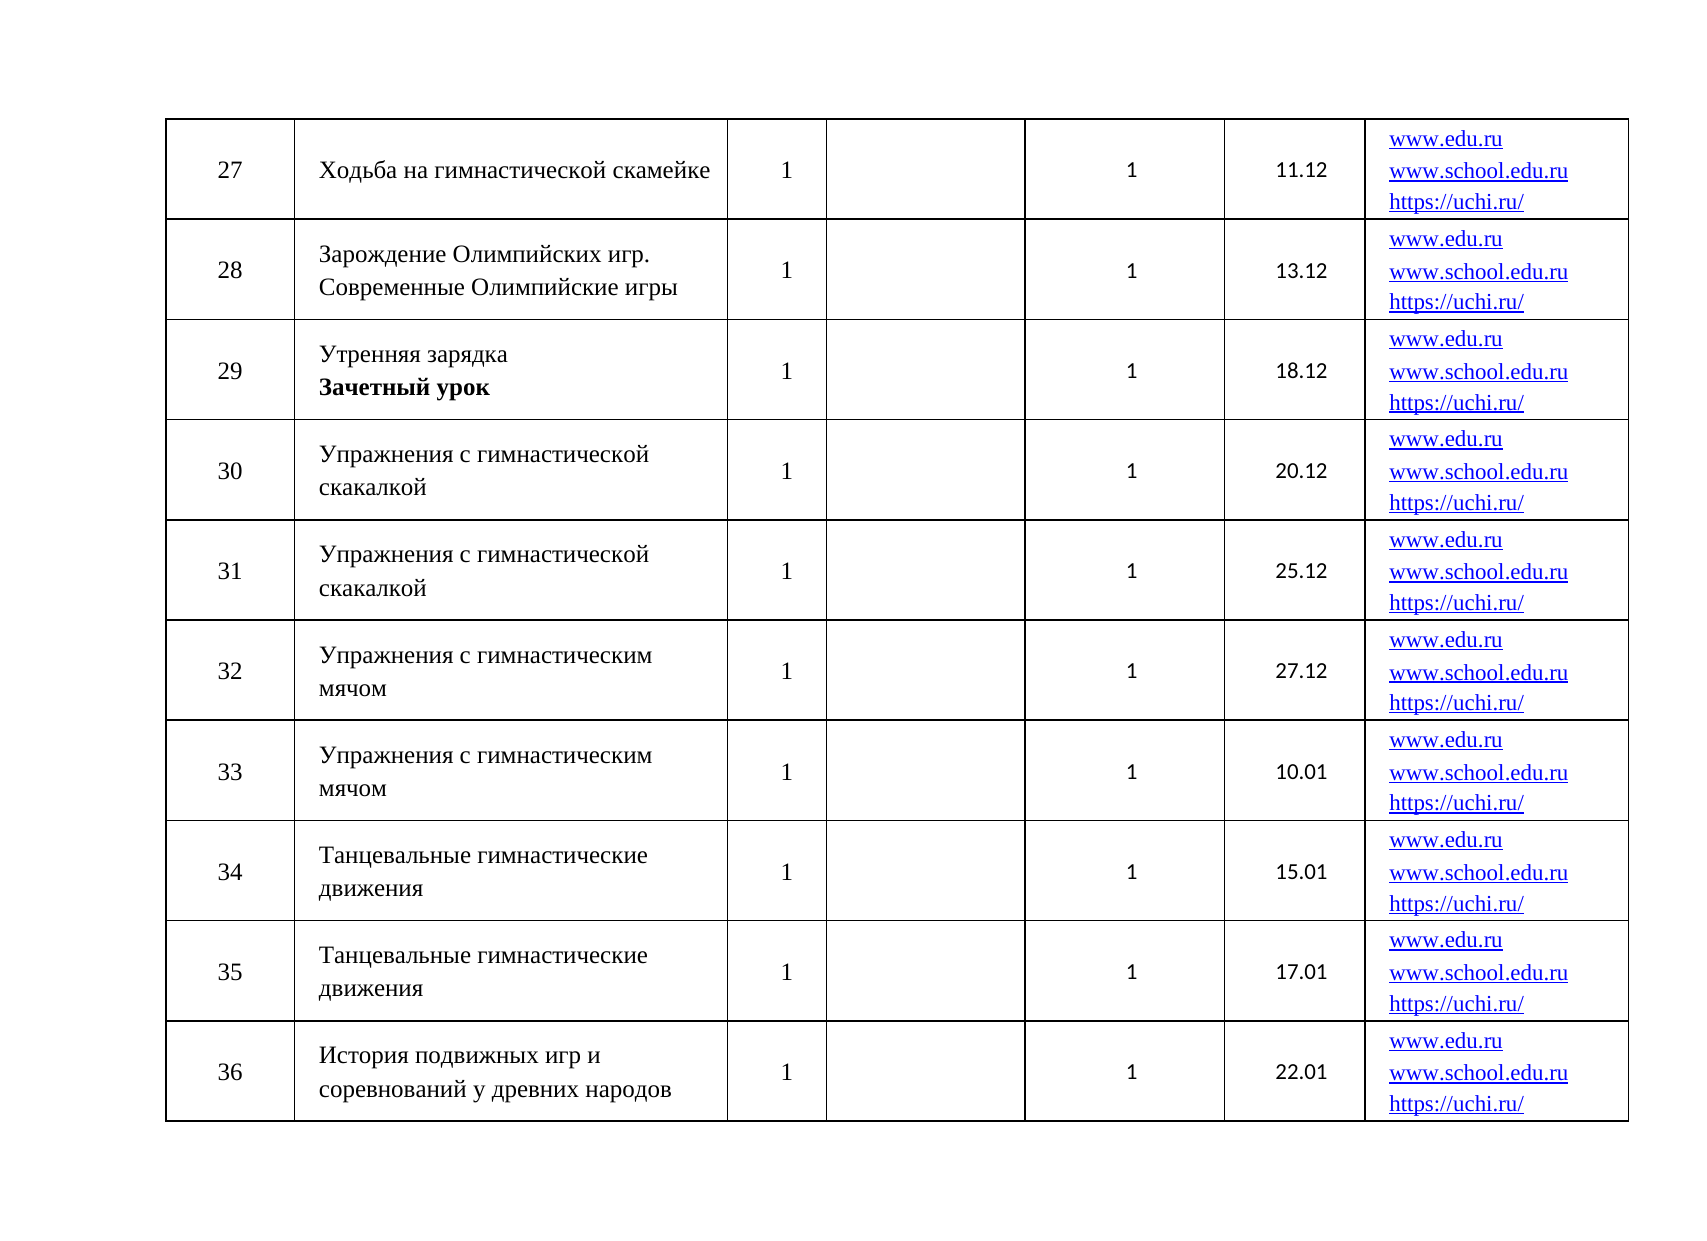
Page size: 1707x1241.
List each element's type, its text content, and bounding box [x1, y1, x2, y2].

table_cell 13.12 [1225, 220, 1364, 318]
table_cell Зарождение Олимпийских игр. Современные Олимпийские игры [295, 220, 727, 318]
table_cell 1 [1026, 621, 1224, 719]
table_cell Упражнения с гимнастической скакалкой [295, 521, 727, 619]
table_cell www.edu.ru www.school.edu.ru https://uchi.ru/ [1366, 721, 1628, 819]
table_cell Упражнения с гимнастическим мячом [295, 721, 727, 819]
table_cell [1366, 1022, 1628, 1120]
table_cell 10.01 [1225, 721, 1364, 819]
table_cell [1366, 120, 1628, 218]
table_cell [827, 420, 1024, 519]
table_cell www.edu.ru www.school.edu.ru https://uchi.ru/ [1366, 821, 1628, 920]
table_cell 17.01 [1225, 921, 1364, 1020]
table_cell 27 [167, 120, 294, 218]
table_cell 34 [167, 821, 294, 920]
table_cell 1 [1026, 521, 1224, 619]
table_cell 35 [167, 921, 294, 1020]
table_cell 1 [728, 420, 826, 519]
table_cell 30 [167, 420, 294, 519]
table_cell 1 [1026, 821, 1224, 920]
table_cell [827, 521, 1024, 619]
table_cell 1 [728, 220, 826, 318]
table_cell [827, 821, 1024, 920]
table_cell Танцевальные гимнастические движения [295, 821, 727, 920]
table_cell 1 [728, 1022, 826, 1120]
table_cell [827, 220, 1024, 318]
table_cell 1 [1026, 721, 1224, 819]
table_cell 28 [167, 220, 294, 318]
table_cell 1 [728, 921, 826, 1020]
table_cell 1 [728, 521, 826, 619]
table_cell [295, 120, 727, 218]
table_cell [827, 120, 1024, 218]
table_cell 33 [167, 721, 294, 819]
table_cell www.edu.ru www.school.edu.ru https://uchi.ru/ [1366, 420, 1628, 519]
table_cell 1 [728, 821, 826, 920]
table_cell 1 [1026, 1022, 1224, 1120]
table_cell 1 [1026, 120, 1224, 218]
table_cell 25.12 [1225, 521, 1364, 619]
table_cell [1366, 220, 1628, 318]
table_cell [1366, 921, 1628, 1020]
table_cell 1 [1026, 921, 1224, 1020]
table_cell 32 [167, 621, 294, 719]
table_cell www.edu.ru www.school.edu.ru https://uchi.ru/ [1366, 320, 1628, 419]
table_cell 31 [167, 521, 294, 619]
table_cell 1 [1026, 220, 1224, 318]
table_cell Упражнения с гимнастическим мячом [295, 621, 727, 719]
table_cell www.edu.ru www.school.edu.ru https://uchi.ru/ [1366, 521, 1628, 619]
table_cell История подвижных игр и соревнований у древних народов [295, 1022, 727, 1120]
table_cell 1 [728, 320, 826, 419]
table_cell 1 [728, 120, 826, 218]
table_cell 27.12 [1225, 621, 1364, 719]
table_cell 1 [1026, 420, 1224, 519]
table_cell [827, 921, 1024, 1020]
table_cell 20.12 [1225, 420, 1364, 519]
table_cell 22.01 [1225, 1022, 1364, 1120]
table_cell 11.12 [1225, 120, 1364, 218]
table_cell 1 [728, 621, 826, 719]
table_cell [827, 1022, 1024, 1120]
table_cell [827, 721, 1024, 819]
table_cell 1 [1026, 320, 1224, 419]
table_cell 18.12 [1225, 320, 1364, 419]
table_cell Утренняя зарядка Зачетный урок [295, 320, 727, 419]
table_cell www.edu.ru www.school.edu.ru https://uchi.ru/ [1366, 621, 1628, 719]
table_cell 1 [728, 721, 826, 819]
table_cell Упражнения с гимнастической скакалкой [295, 420, 727, 519]
table_cell [827, 320, 1024, 419]
table_cell [827, 621, 1024, 719]
table_cell 36 [167, 1022, 294, 1120]
table_cell Танцевальные гимнастические движения [295, 921, 727, 1020]
table_cell 29 [167, 320, 294, 419]
table_cell 15.01 [1225, 821, 1364, 920]
